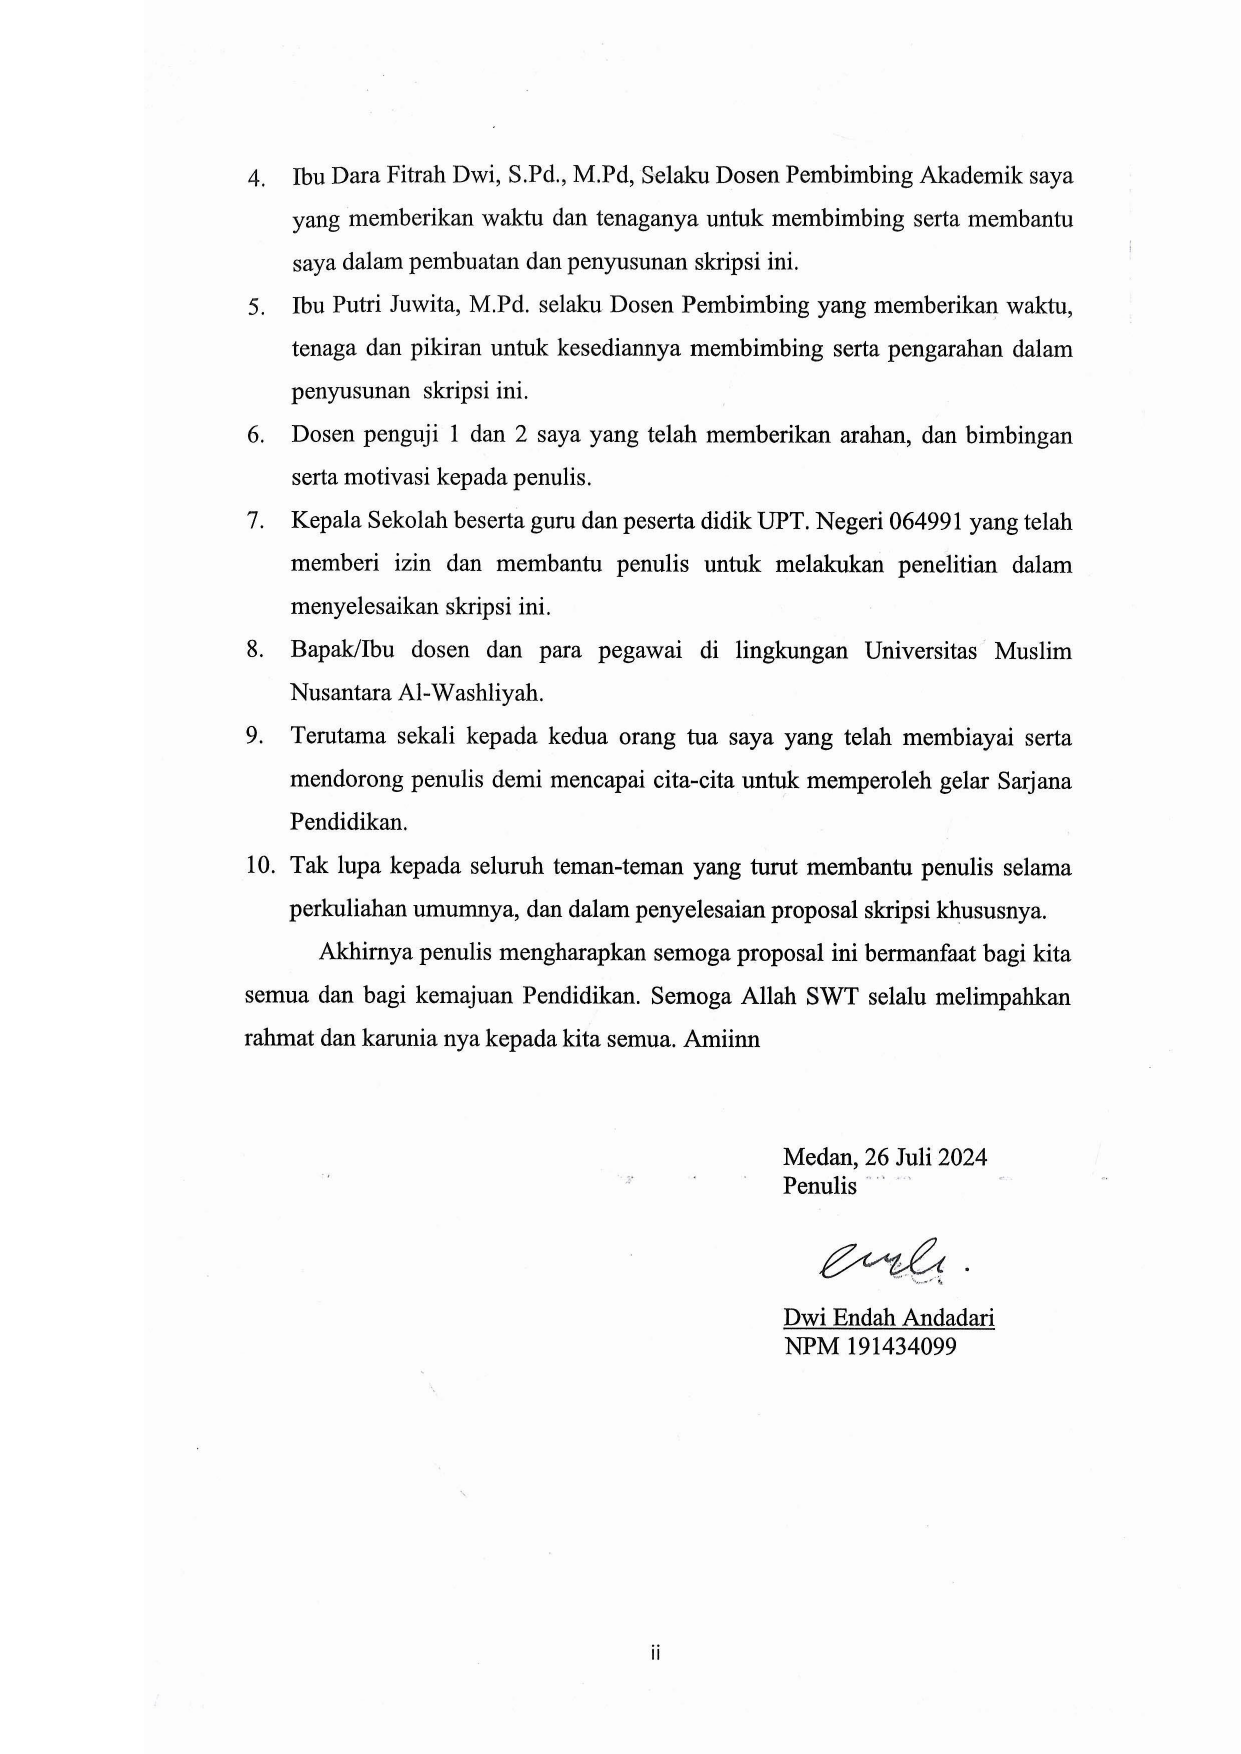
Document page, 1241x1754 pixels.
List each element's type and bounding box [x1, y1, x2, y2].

picture [144, 0, 1241, 1754]
